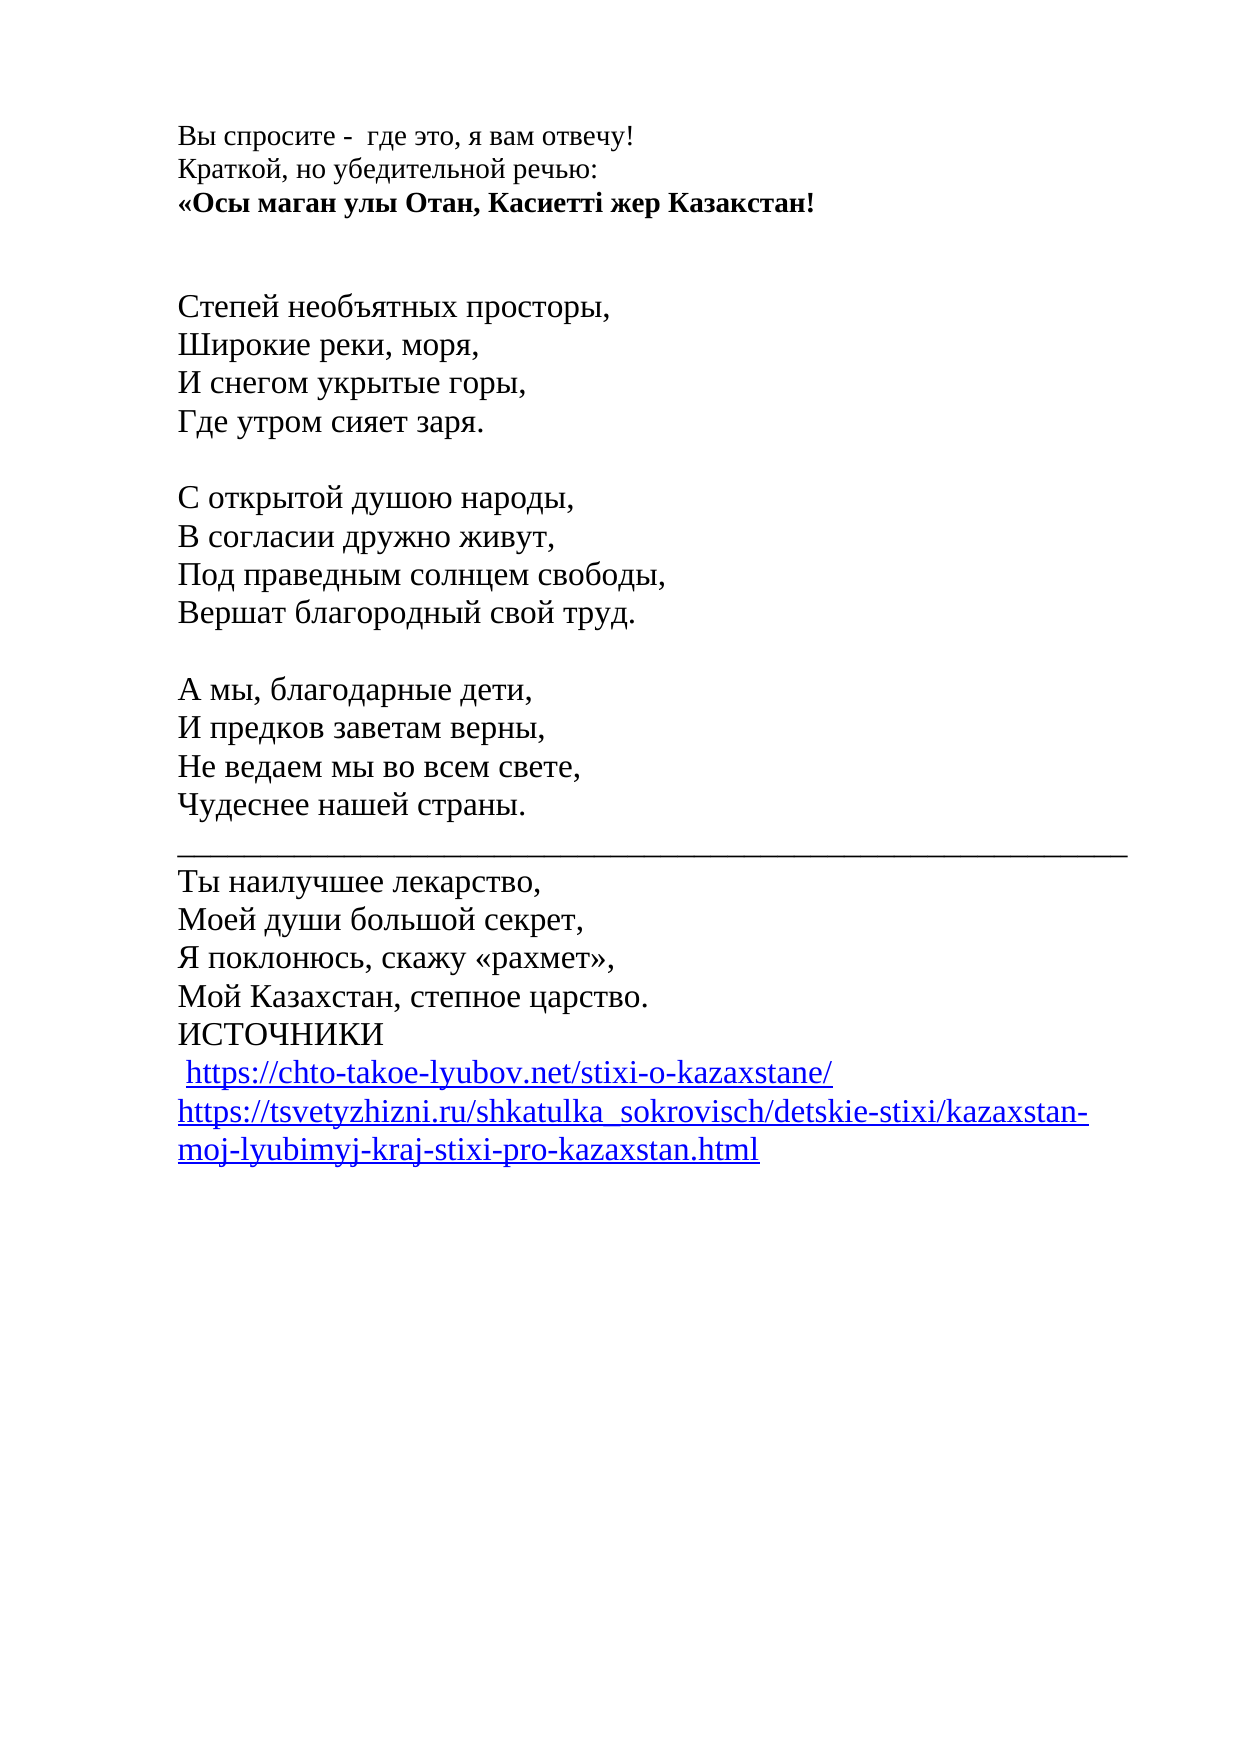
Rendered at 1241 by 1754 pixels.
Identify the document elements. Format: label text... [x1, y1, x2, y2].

text С открытой душою народы, [177, 477, 1152, 516]
text Ты наилучшее лекарство, [177, 861, 1152, 899]
text Вершат благородный свой труд. [177, 592, 1152, 631]
text Степей необъятных просторы, [177, 286, 1152, 324]
text И снегом укрытые горы, [177, 362, 1152, 401]
text Я поклонюсь, скажу «рахмет», [177, 937, 1152, 976]
text В согласии дружно живут, [177, 516, 1152, 554]
text Краткой, но убедительной речью: [177, 152, 1152, 185]
text А мы, благодарные дети, [177, 669, 1152, 707]
text Широкие реки, моря, [177, 324, 1152, 362]
text ИСТОЧНИКИ [177, 1014, 1152, 1052]
text Где утром сияет заря. [177, 401, 1152, 439]
text Моей души большой секрет, [177, 899, 1152, 937]
text _________________________________________________________ [177, 822, 1152, 861]
text Под праведным солнцем свободы, [177, 554, 1152, 592]
text Вы спросите - где это, я вам отвечу! [177, 118, 1152, 152]
text Не ведаем мы во всем свете, [177, 746, 1152, 784]
text И предков заветам верны, [177, 707, 1152, 746]
text https://chto-takoe-lyubov.net/stixi-o-kazaxstane/ [177, 1052, 1152, 1091]
text Мой Казахстан, степное царство. [177, 976, 1152, 1014]
text Чудеснее нашей страны. [177, 784, 1152, 822]
text «Осы маган улы Отан, Касиеттi жер Казакстан! [177, 185, 1152, 219]
text https://tsvetyzhizni.ru/shkatulka_sokrovisch/detskie-stixi/kazaxstan-moj-lyubimyj-kraj-stixi-pro-kazaxstan.html [177, 1091, 1152, 1167]
